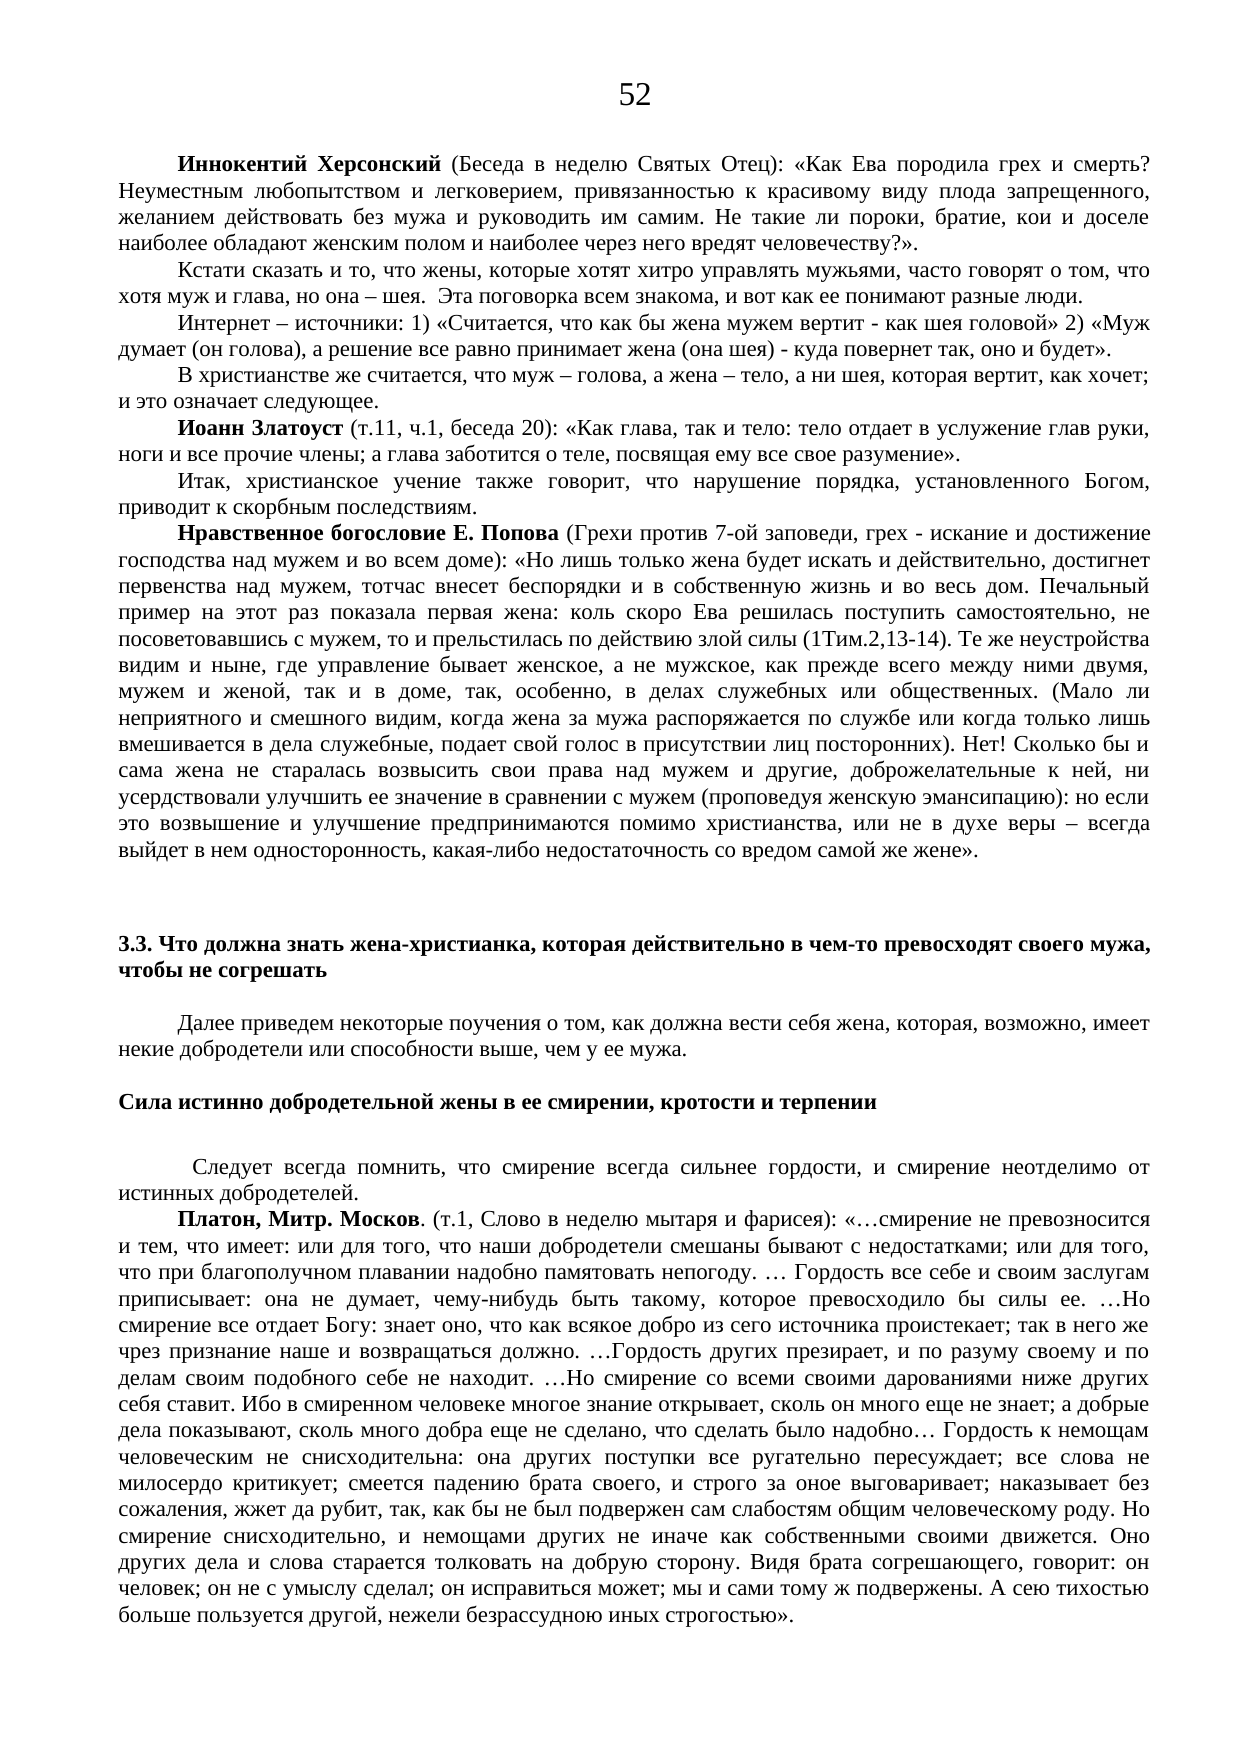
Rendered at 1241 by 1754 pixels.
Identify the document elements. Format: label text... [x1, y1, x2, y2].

text Кстати сказать и то, что жены, которые хотят хитро управлять мужьями, часто говорят о том, что хотя муж и глава, но она – шея. Эта поговорка всем знакома, и вот как ее понимают разные люди. [118, 256, 1152, 308]
subtitle Сила истинно добродетельной жены в ее смирении, кротости и терпении [118, 1088, 1152, 1114]
text Иоанн Златоуст (т.11, ч.1, беседа 20): «Как глава, так и тело: тело отдает в услужение глав руки, ноги и все прочие члены; а глава заботится о теле, посвящая ему все свое разумение». [118, 414, 1152, 467]
text Платон, Митр. Москов. (т.1, Слово в неделю мытаря и фарисея): «…смирение не превозносится и тем, что имеет: или для того, что наши добродетели смешаны бывают с недостатками; или для того, что при благополучном плавании надобно памятовать непогоду. … Гордость все себе и своим заслугам приписывает: она не думает, чему-нибудь быть такому, которое превосходило бы силы ее. …Но смирение все отдает Богу: знает оно, что как всякое добро из сего источника проистекает; так в него же чрез признание наше и возвращаться должно. …Гордость других презирает, и по разуму своему и по делам своим подобного себе не находит. …Но смирение со всеми своими дарованиями ниже других себя ставит. Ибо в смиренном человеке многое знание открывает, сколь он много еще не знает; а добрые дела показывают, сколь много добра еще не сделано, что сделать было надобно… Гордость к немощам человеческим не снисходительна: она других поступки все ругательно пересуждает; все слова не милосердо критикует; смеется падению брата своего, и строго за оное выговаривает; наказывает без сожаления, жжет да рубит, так, как бы не был подвержен сам слабостям общим человеческому роду. Но смирение снисходительно, и немощами других не иначе как собственными своими движется. Оно других дела и слова старается толковать на добрую сторону. Видя брата согрешающего, говорит: он человек; он не с умыслу сделал; он исправиться может; мы и сами тому ж подвержены. А сею тихостью больше пользуется другой, нежели безрассудною иных строгостью». [118, 1206, 1152, 1627]
text Следует всегда помнить, что смирение всегда сильнее гордости, и смирение неотделимо от истинных добродетелей. [118, 1153, 1152, 1206]
text Нравственное богословие Е. Попова (Грехи против 7-ой заповеди, грех - искание и достижение господства над мужем и во всем доме): «Но лишь только жена будет искать и действительно, достигнет первенства над мужем, тотчас внесет беспорядки и в собственную жизнь и во весь дом. Печальный пример на этот раз показала первая жена: коль скоро Ева решилась поступить самостоятельно, не посоветовавшись с мужем, то и прельстилась по действию злой силы (1Тим.2,13-14). Те же неустройства видим и ныне, где управление бывает женское, а не мужское, как прежде всего между ними двумя, мужем и женой, так и в доме, так, особенно, в делах служебных или общественных. (Мало ли неприятного и смешного видим, когда жена за мужа распоряжается по службе или когда только лишь вмешивается в дела служебные, подает свой голос в присутствии лиц посторонних). Нет! Сколько бы и сама жена не старалась возвысить свои права над мужем и другие, доброжелательные к ней, ни усердствовали улучшить ее значение в сравнении с мужем (проповедуя женскую эмансипацию): но если это возвышение и улучшение предпринимаются помимо христианства, или не в духе веры – всегда выйдет в нем односторонность, какая-либо недостаточность со вредом самой же жене». [118, 519, 1152, 862]
text Далее приведем некоторые поучения о том, как должна вести себя жена, которая, возможно, имеет некие добродетели или способности выше, чем у ее мужа. [118, 1009, 1152, 1062]
text Иннокентий Херсонский (Беседа в неделю Святых Отец): «Как Ева породила грех и смерть? Неуместным любопытством и легковерием, привязанностью к красивому виду плода запрещенного, желанием действовать без мужа и руководить им самим. Не такие ли пороки, братие, кои и доселе наиболее обладают женским полом и наиболее через него вредят человечеству?». [118, 150, 1152, 256]
text В христианстве же считается, что муж – голова, а жена – тело, а ни шея, которая вертит, как хочет; и это означает следующее. [118, 361, 1152, 414]
text Интернет – источники: 1) «Считается, что как бы жена мужем вертит - как шея головой» 2) «Муж думает (он голова), а решение все равно принимает жена (она шея) - куда повернет так, оно и будет». [118, 308, 1152, 361]
text Итак, христианское учение также говорит, что нарушение порядка, установленного Богом, приводит к скорбным последствиям. [118, 467, 1152, 519]
subtitle 3.3. Что должна знать жена-христианка, которая действительно в чем-то превосходят своего мужа, чтобы не согрешать [118, 930, 1152, 983]
